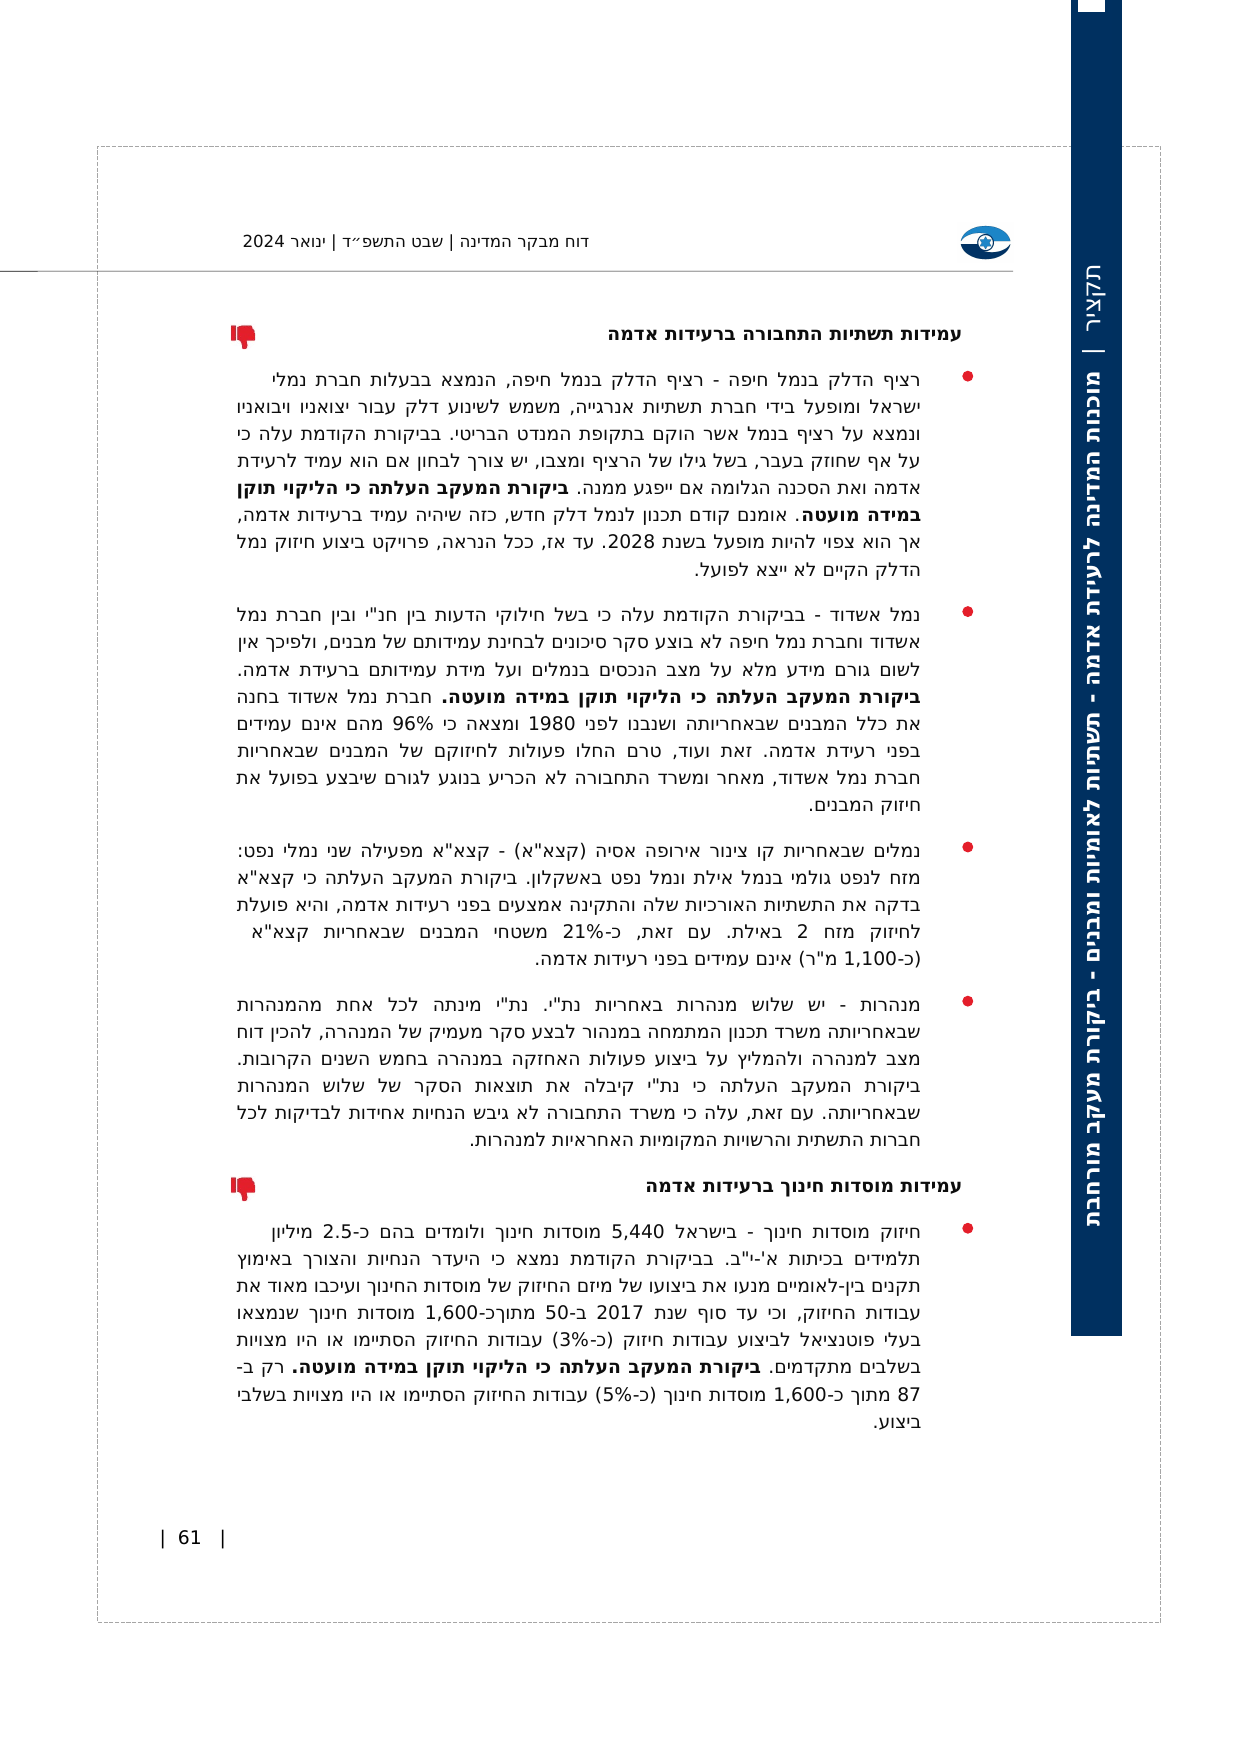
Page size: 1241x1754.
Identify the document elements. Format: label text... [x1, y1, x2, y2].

picture [230, 323, 255, 349]
list נמלים שבאחריות קו צינור אירופה אסיה (קצא"א) - קצא"א מפעילה שני נמלי נפט: מזח לנפט גולמי בנמל אילת ונמל נפט באשקלון. ביקורת המעקב העלתה כי קצא"א בדקה את התשתיות האורכיות שלה והתקינה אמצעים בפני רעידות אדמה, והיא פועלת לחיזוק מזח 2 באילת. עם זאת, כ-21% משטחי המבנים שבאחריות קצא"א (כ-1,100 מ"ר) אינם עמידים בפני רעידות אדמה. [236, 836, 963, 971]
picture [230, 1176, 255, 1201]
list חיזוק מוסדות חינוך - בישראל 5,440 מוסדות חינוך ולומדים בהם כ-2.5 מיליון תלמידים בכיתות א'-י"ב. בביקורת הקודמת נמצא כי היעדר הנחיות והצורך באימוץ תקנים בין-לאומיים מנעו את ביצועו של מיזם החיזוק של מוסדות החינוך ועיכבו מאוד את עבודות החיזוק, וכי עד סוף שנת 2017 ב-50 מתוךכ-1,600 מוסדות חינוך שנמצאו בעלי פוטנציאל לביצוע עבודות חיזוק (כ-3%) עבודות החיזוק הסתיימו או היו מצויות בשלבים מתקדמים. ביקורת המעקב העלתה כי הליקוי תוקן במידה מועטה. רק ב-87 מתוך כ-1,600 מוסדות חינוך (כ-5%) עבודות החיזוק הסתיימו או היו מצויות בשלבי ביצוע. [236, 1217, 963, 1433]
list מנהרות - יש שלוש מנהרות באחריות נת"י. נת"י מינתה לכל אחת מהמנהרות שבאחריותה משרד תכנון המתמחה במנהור לבצע סקר מעמיק של המנהרה, להכין דוח מצב למנהרה ולהמליץ על ביצוע פעולות האחזקה במנהרה בחמש השנים הקרובות. ביקורת המעקב העלתה כי נת"י קיבלה את תוצאות הסקר של שלוש המנהרות שבאחריותה. עם זאת, עלה כי משרד התחבורה לא גיבש הנחיות אחידות לבדיקות לכל חברות התשתית והרשויות המקומיות האחראיות למנהרות. [236, 990, 963, 1152]
text עמידות תשתיות התחבורה ברעידות אדמה [236, 319, 963, 346]
text עמידות מוסדות חינוך ברעידות אדמה [236, 1171, 963, 1198]
picture [957, 222, 1014, 263]
list נמל אשדוד - בביקורת הקודמת עלה כי בשל חילוקי הדעות בין חנ"י ובין חברת נמל אשדוד וחברת נמל חיפה לא בוצע סקר סיכונים לבחינת עמידותם של מבנים, ולפיכך אין לשום גורם מידע מלא על מצב הנכסים בנמלים ועל מידת עמידותם ברעידת אדמה. ביקורת המעקב העלתה כי הליקוי תוקן במידה מועטה. חברת נמל אשדוד בחנה את כלל המבנים שבאחריותה ושנבנו לפני 1980 ומצאה כי 96% מהם אינם עמידים בפני רעידת אדמה. זאת ועוד, טרם החלו פעולות לחיזוקם של המבנים שבאחריות חברת נמל אשדוד, מאחר ומשרד התחבורה לא הכריע בנוגע לגורם שיבצע בפועל את חיזוק המבנים. [236, 600, 963, 817]
list רציף הדלק בנמל חיפה - רציף הדלק בנמל חיפה, הנמצא בבעלות חברת נמלי ישראל ומופעל בידי חברת תשתיות אנרגייה, משמש לשינוע דלק עבור יצואניו ויבואניו ונמצא על רציף בנמל אשר הוקם בתקופת המנדט הבריטי. בביקורת הקודמת עלה כי על אף שחוזק בעבר, בשל גילו של הרציף ומצבו, יש צורך לבחון אם הוא עמיד לרעידת אדמה ואת הסכנה הגלומה אם ייפגע ממנה. ביקורת המעקב העלתה כי הליקוי תוקן במידה מועטה. אומנם קודם תכנון לנמל דלק חדש, כזה שיהיה עמיד ברעידות אדמה, אך הוא צפוי להיות מופעל בשנת 2028. עד אז, ככל הנראה, פרויקט ביצוע חיזוק נמל הדלק הקיים לא ייצא לפועל. [236, 365, 963, 581]
